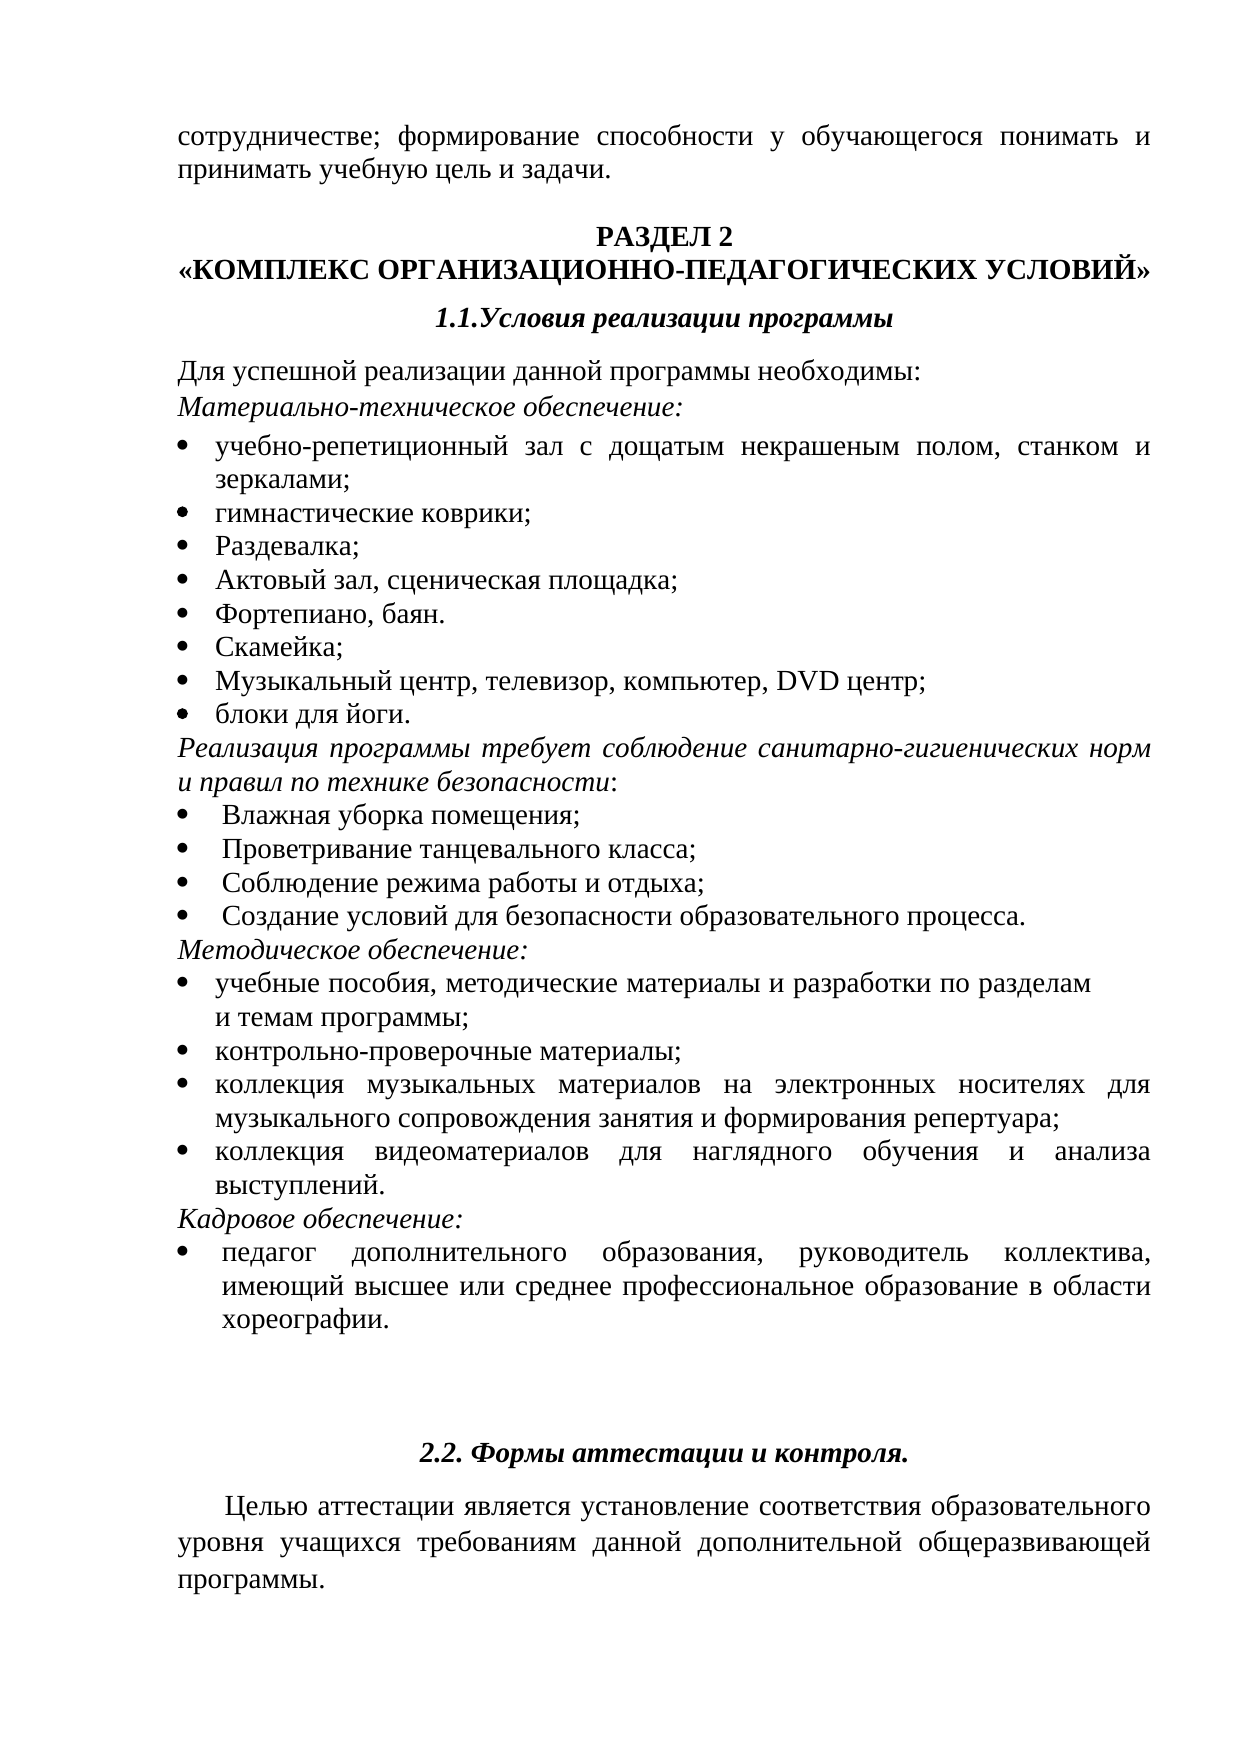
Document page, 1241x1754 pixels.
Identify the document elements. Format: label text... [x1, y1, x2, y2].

list Музыкальный центр, телевизор, компьютер, DVD центр; [177, 663, 1152, 697]
list Фортепиано, баян. [177, 596, 1152, 629]
list учебные пособия, методические материалы и разработки по разделам и темам программы; [177, 966, 1092, 1033]
text Целью аттестации является установление соответствия образовательного уровня учащихся требованиям данной дополнительной общеразвивающей программы. [177, 1488, 1152, 1594]
text Методическое обеспечение: [177, 932, 1152, 966]
list Материально-техническое обеспечение: [177, 389, 1152, 423]
list Скамейка; [177, 629, 1152, 663]
list коллекция видеоматериалов для наглядного обучения и анализа выступлений. [177, 1133, 1152, 1201]
text «КОМПЛЕКС ОРГАНИЗАЦИОННО-ПЕДАГОГИЧЕСКИХ УСЛОВИЙ» [177, 252, 1152, 286]
list Проветривание танцевального класса; [177, 831, 1152, 865]
list педагог дополнительного образования, руководитель коллектива, имеющий высшее или среднее профессиональное образование в области хореографии. [177, 1234, 1152, 1335]
list Создание условий для безопасности образовательного процесса. [177, 898, 1152, 932]
list Актовый зал, сценическая площадка; [177, 562, 1152, 596]
list Раздевалка; [177, 528, 1152, 562]
text РАЗДЕЛ 2 [177, 219, 1152, 252]
text 1.1.Условия реализации программы [177, 300, 1152, 334]
list блоки для йоги. [177, 697, 1152, 730]
list Влажная уборка помещения; [177, 797, 1152, 831]
list коллекция музыкальных материалов на электронных носителях для музыкального сопровождения занятия и формирования репертуара; [177, 1066, 1152, 1133]
list контрольно-проверочные материалы; [177, 1033, 1152, 1066]
text Для успешной реализации данной программы необходимы: [177, 353, 1152, 386]
list Соблюдение режима работы и отдыха; [177, 865, 1152, 898]
text Кадровое обеспечение: [177, 1201, 1152, 1234]
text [177, 118, 1152, 185]
list учебно-репетиционный зал с дощатым некрашеным полом, станком и зеркалами; [177, 428, 1152, 495]
text 2.2. Формы аттестации и контроля. [177, 1436, 1152, 1469]
list гимнастические коврики; [177, 495, 1152, 528]
text Реализация программы требует соблюдение санитарно-гигиенических норм и правил по технике безопасности: [177, 730, 1152, 797]
